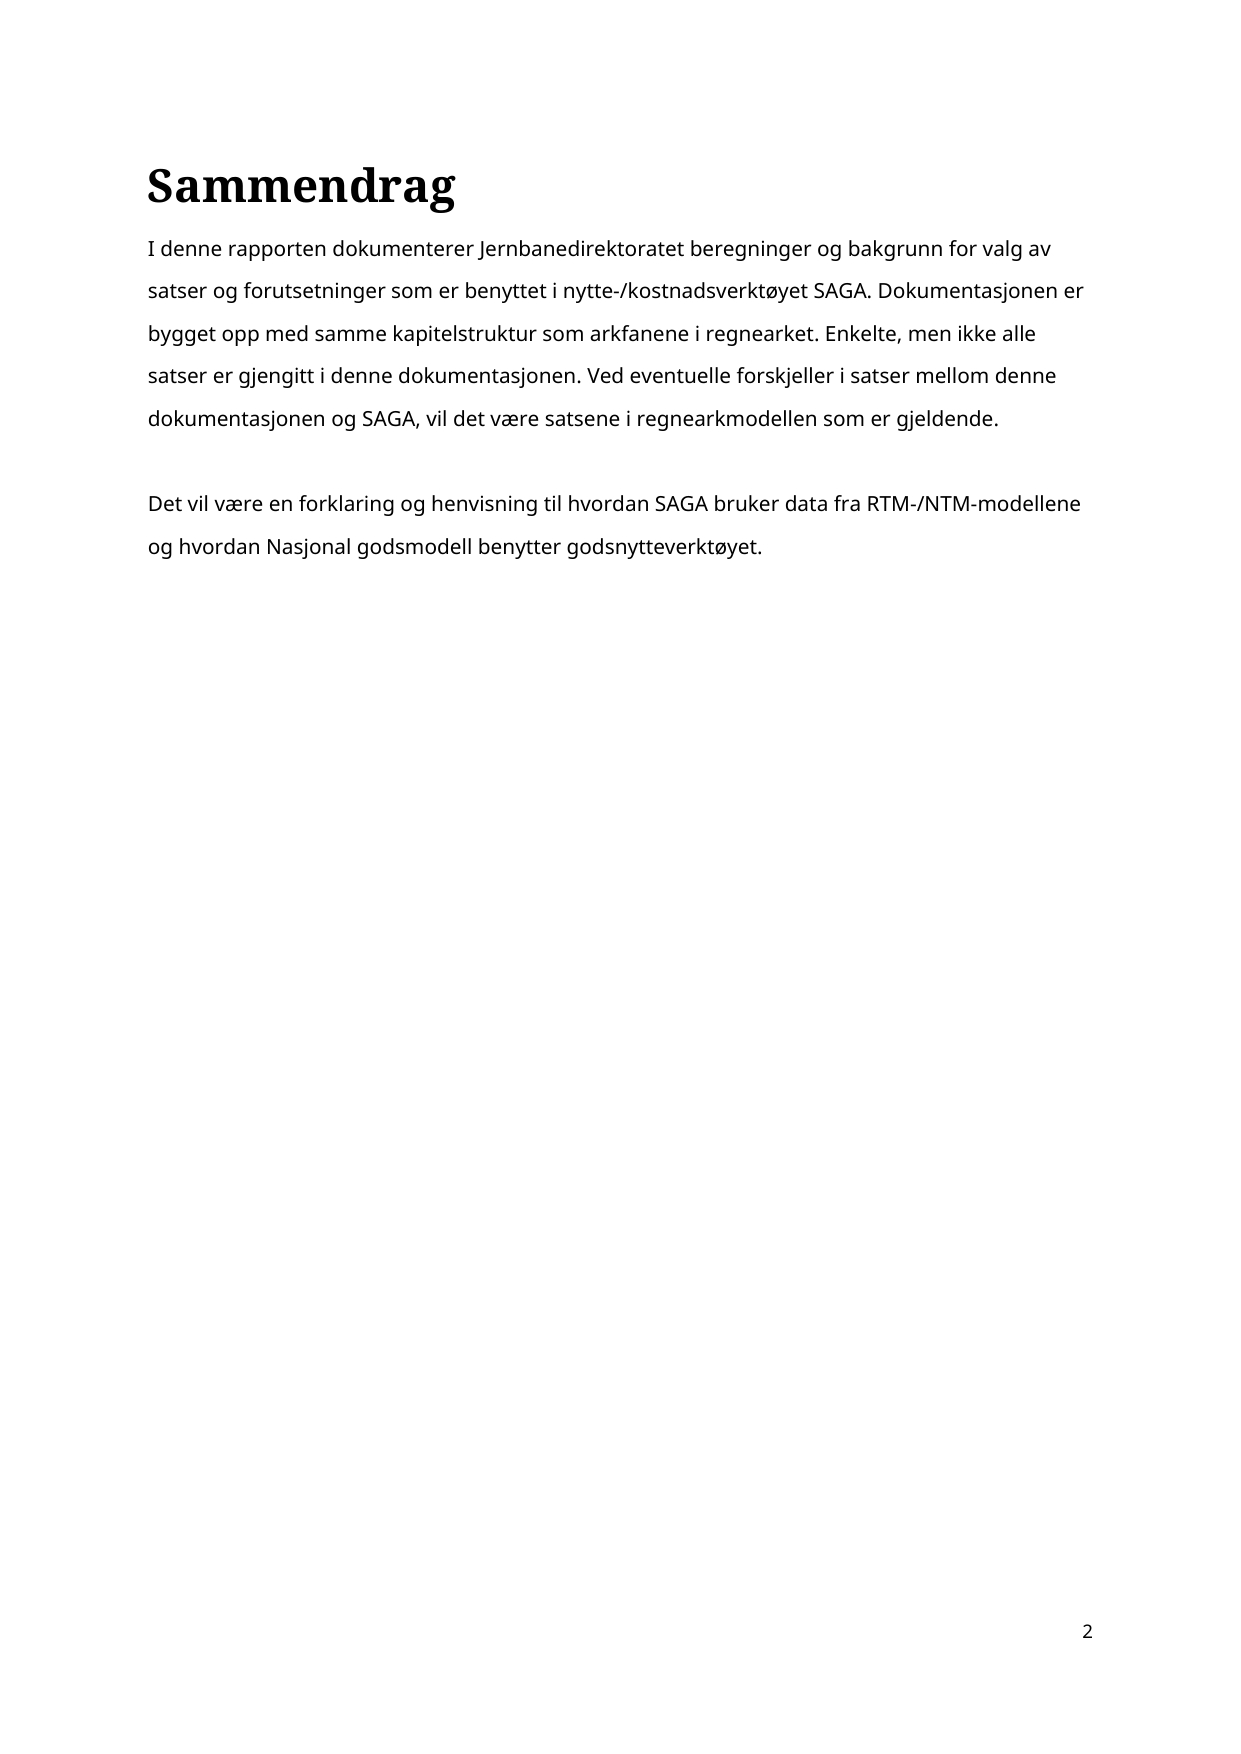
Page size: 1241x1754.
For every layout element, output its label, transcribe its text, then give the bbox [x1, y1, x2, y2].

text Sammendrag [148, 154, 1093, 216]
text I denne rapporten dokumenterer Jernbanedirektoratet beregninger og bakgrunn for valg av satser og forutsetninger som er benyttet i nytte-/kostnadsverktøyet SAGA. Dokumentasjonen er bygget opp med samme kapitelstruktur som arkfanene i regnearket. Enkelte, men ikke alle satser er gjengitt i denne dokumentasjonen. Ved eventuelle forskjeller i satser mellom denne dokumentasjonen og SAGA, vil det være satsene i regnearkmodellen som er gjeldende. [148, 234, 1093, 432]
text Det vil være en forklaring og henvisning til hvordan SAGA bruker data fra RTM-/NTM-modellene og hvordan Nasjonal godsmodell benytter godsnytteverktøyet. [148, 489, 1093, 560]
